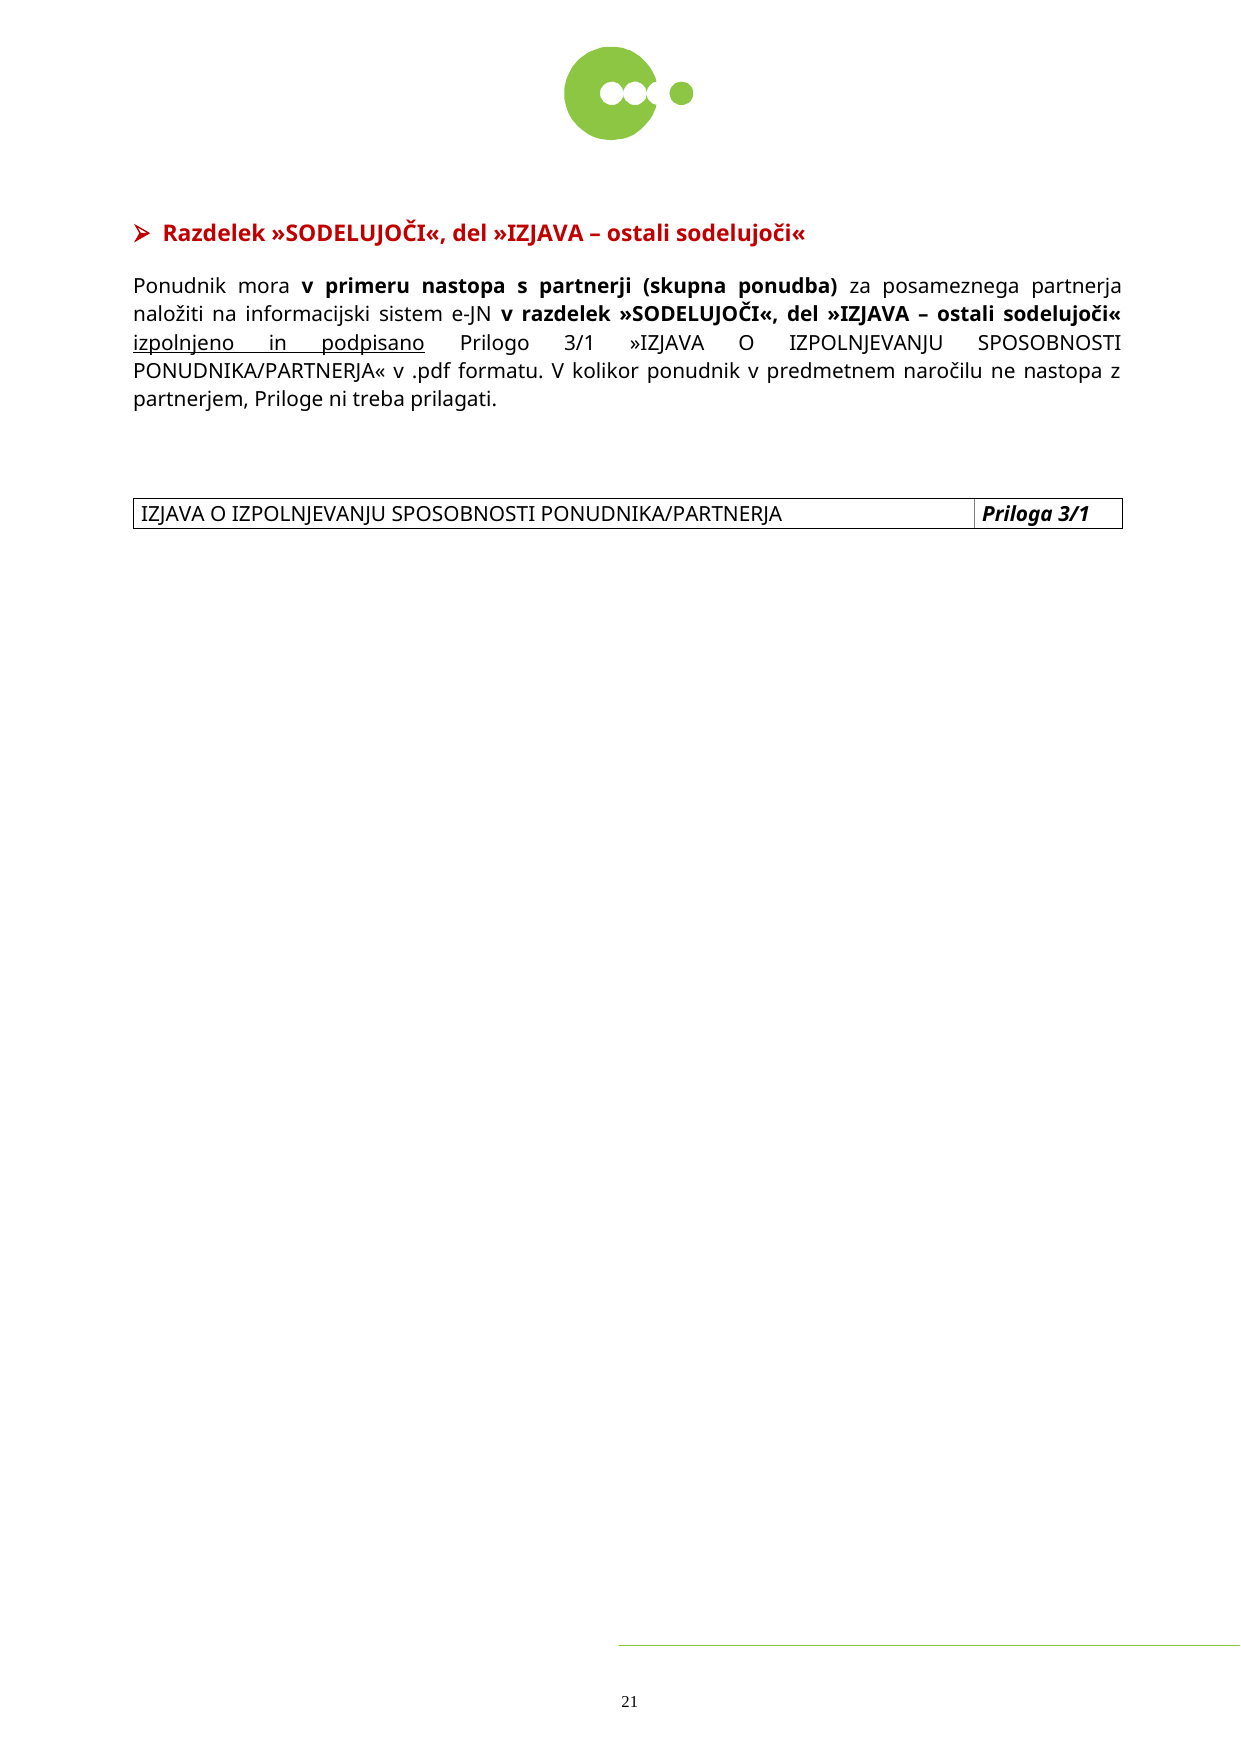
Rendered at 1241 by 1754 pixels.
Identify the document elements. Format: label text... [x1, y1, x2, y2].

table_header Priloga 3/1 [975, 499, 1122, 528]
table_header IZJAVA O IZPOLNJEVANJU SPOSOBNOSTI PONUDNIKA/PARTNERJA [134, 499, 974, 528]
text Ponudnik mora v primeru nastopa s partnerji (skupna ponudba) za posameznega partnerja naložiti na informacijski sistem e-JN v razdelek »SODELUJOČI«, del »IZJAVA – ostali sodelujoči« izpolnjeno in podpisano Prilogo 3/1 »IZJAVA O IZPOLNJEVANJU SPOSOBNOSTI PONUDNIKA/PARTNERJA« v .pdf formatu. V kolikor ponudnik v predmetnem naročilu ne nastopa z partnerjem, Priloge ni treba prilagati. [133, 271, 1122, 413]
list Razdelek »SODELUJOČI«, del »IZJAVA – ostali sodelujoči« [133, 217, 1122, 248]
